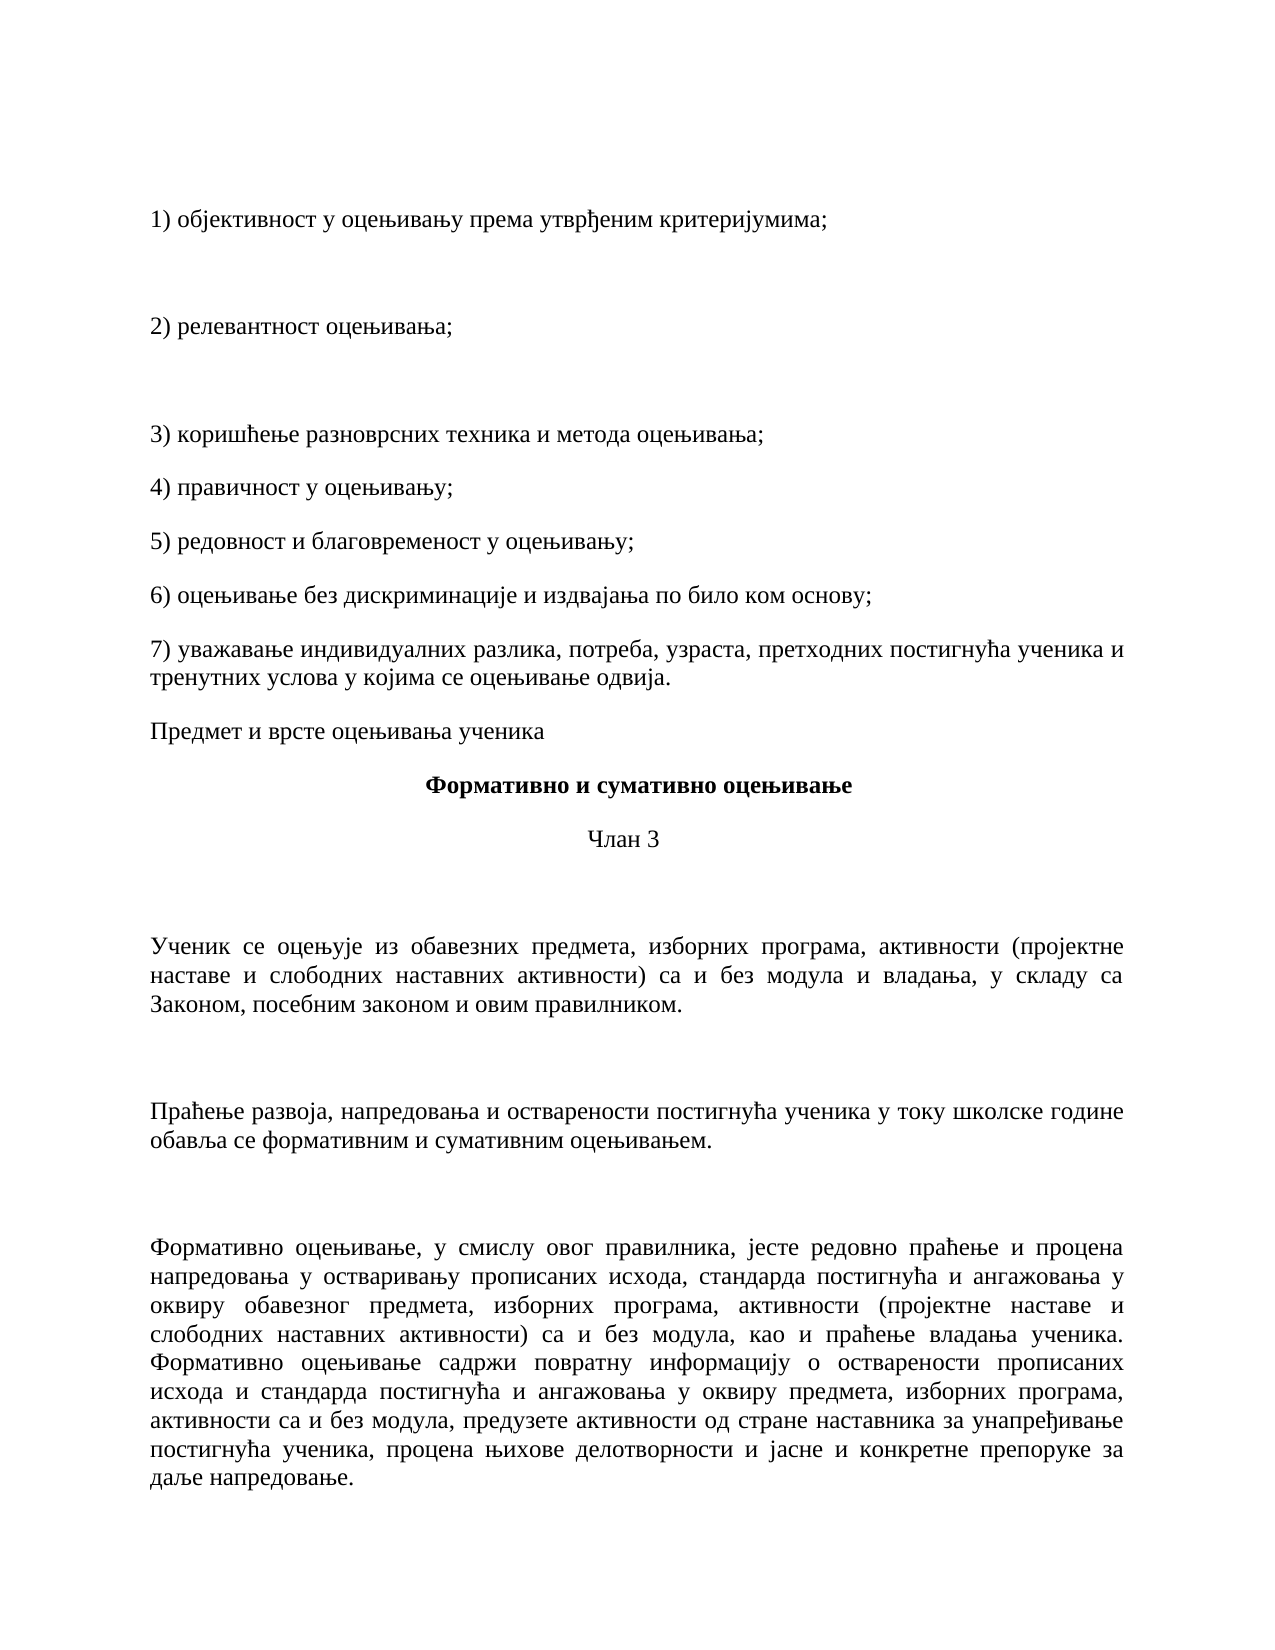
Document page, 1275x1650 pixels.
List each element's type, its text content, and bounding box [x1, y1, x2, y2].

text 5) редовност и благовременост у оцењивању; [150, 526, 1125, 555]
text 4) правичност у оцењивању; [150, 472, 1125, 501]
text Праћење развоја, напредовања и остварености постигнућа ученика у току школске године обавља се формативним и сумативним оцењивањем. [150, 1096, 1125, 1154]
text Формативно оцењивање, у смислу овог правилника, јесте редовно праћење и процена напредовања у остваривању прописаних исхода, стандарда постигнућа и ангажовања у оквиру обавезног предмета, изборних програма, активности (пројектне наставе и слободних наставних активности) са и без модула, као и праћење владања ученика. Формативно оцењивање садржи повратну информацију о остварености прописаних исхода и стандарда постигнућа и ангажовања у оквиру предмета, изборних програма, активности са и без модула, предузете активности од стране наставника за унапређивање постигнућа ученика, процена њихове делотворности и јасне и конкретне препоруке за даље напредовање. [150, 1232, 1125, 1491]
text 2) релевантност оцењивања; [150, 311, 1125, 340]
text Предмет и врсте оцењивања ученика [150, 716, 1125, 745]
text Формативно и сумативно оцењивање [150, 770, 1125, 799]
text 6) оцењивање без дискриминације и издвајања по било ком основу; [150, 580, 1125, 609]
text Ученик се оцењује из обавезних предмета, изборних програма, активности (пројектне наставе и слободних наставних активности) са и без модула и владања, у складу са Законом, посебним законом и овим правилником. [150, 931, 1125, 1017]
text 3) коришћење разноврсних техника и метода оцењивања; [150, 419, 1125, 447]
text 1) објективност у оцењивању према утврђеним критеријумима; [150, 204, 1125, 232]
text Члан 3 [150, 824, 1125, 852]
text 7) уважавање индивидуалних разлика, потреба, узраста, претходних постигнућа ученика и тренутних услова у којима се оцењивање одвија. [150, 634, 1125, 691]
